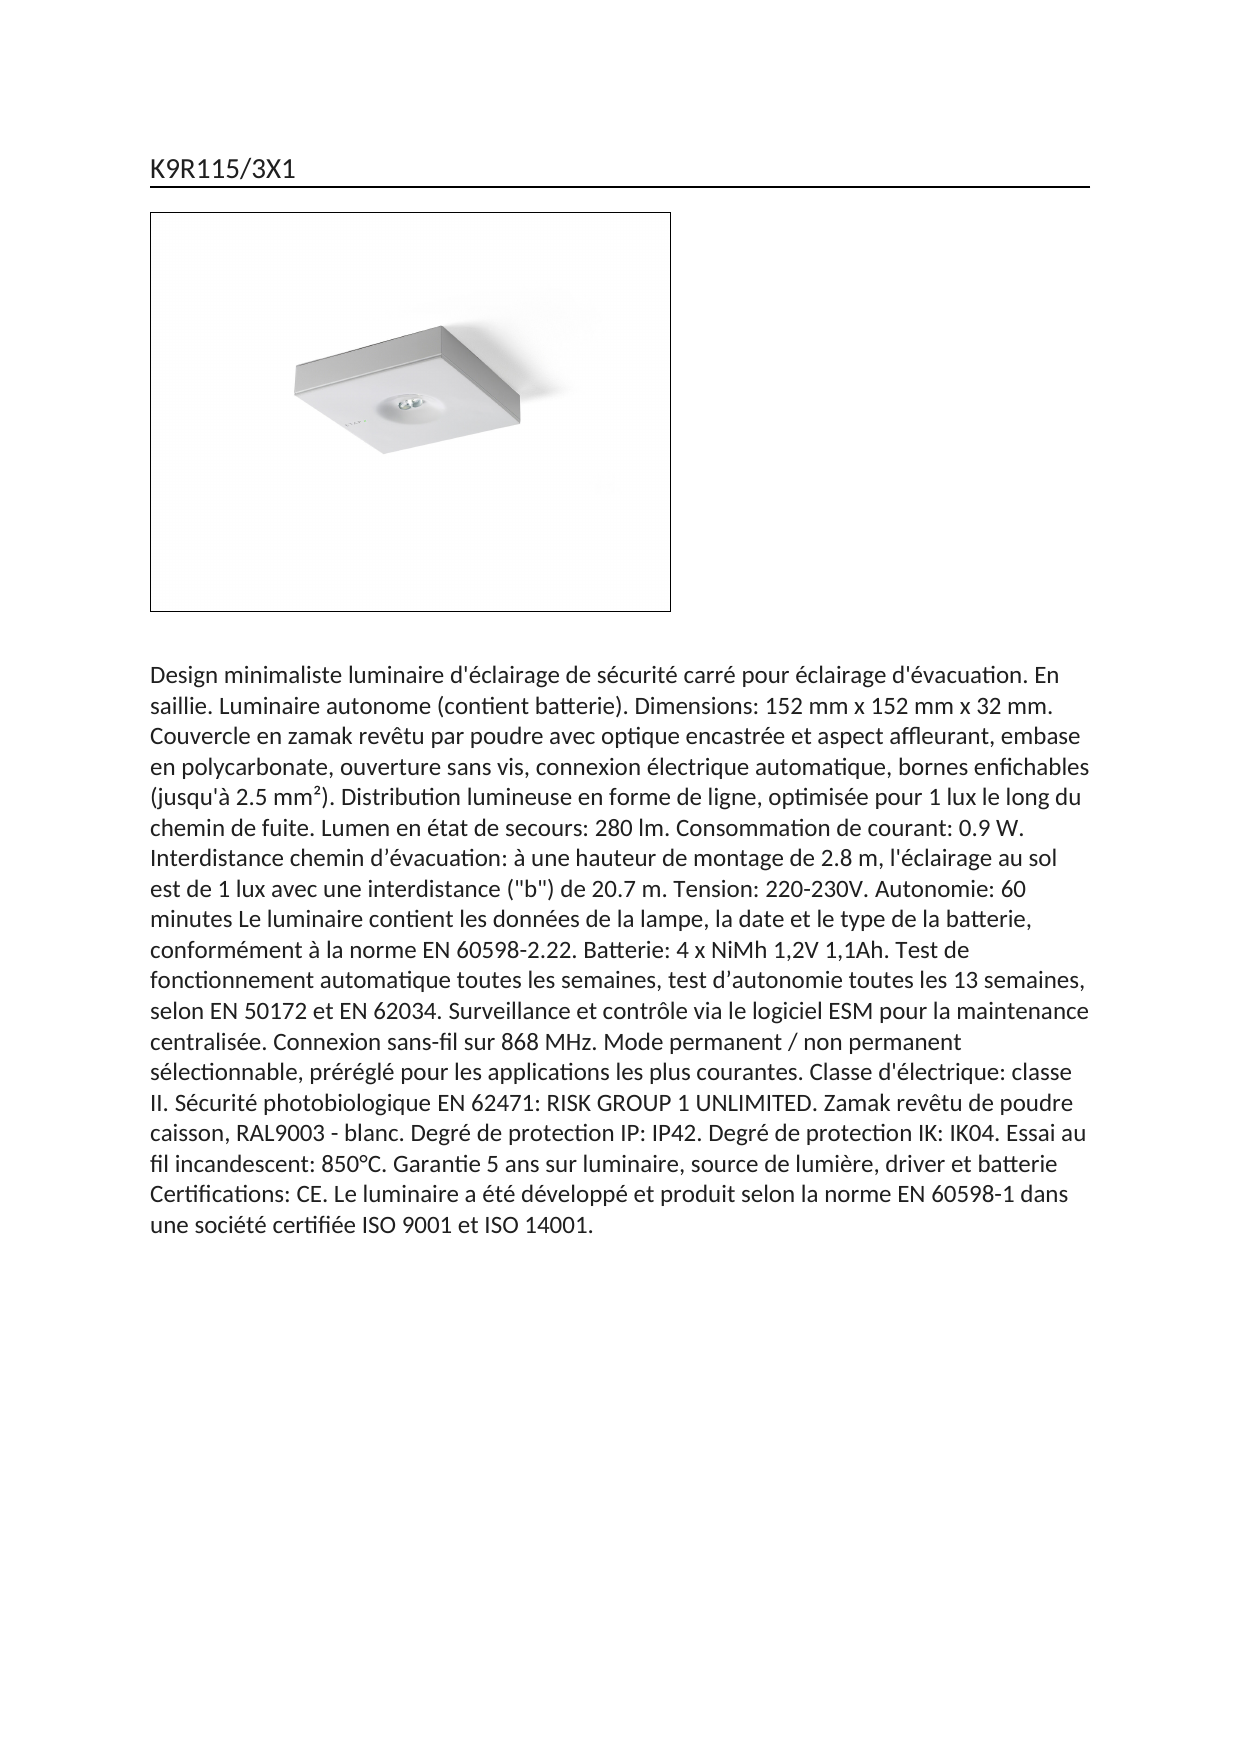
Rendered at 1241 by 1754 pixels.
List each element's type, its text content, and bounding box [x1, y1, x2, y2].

text K9R115/3X1 [150, 150, 1090, 186]
picture [151, 213, 670, 611]
text Design minimaliste luminaire d'éclairage de sécurité carré pour éclairage d'évacuation. En saillie. Luminaire autonome (contient batterie). Dimensions: 152 mm x 152 mm x 32 mm. Couvercle en zamak revêtu par poudre avec optique encastrée et aspect affleurant, embase en polycarbonate, ouverture sans vis, connexion électrique automatique, bornes enfichables (jusqu'à 2.5 mm²). Distribution lumineuse en forme de ligne, optimisée pour 1 lux le long du chemin de fuite. Lumen en état de secours: 280 lm. Consommation de courant: 0.9 W. Interdistance chemin d’évacuation: à une hauteur de montage de 2.8 m, l'éclairage au sol est de 1 lux avec une interdistance ("b") de 20.7 m. Tension: 220-230V. Autonomie: 60 minutes Le luminaire contient les données de la lampe, la date et le type de la batterie, conformément à la norme EN 60598-2.22. Batterie: 4 x NiMh 1,2V 1,1Ah. Test de fonctionnement automatique toutes les semaines, test d’autonomie toutes les 13 semaines, selon EN 50172 et EN 62034. Surveillance et contrôle via le logiciel ESM pour la maintenance centralisée. Connexion sans-fil sur 868 MHz. Mode permanent / non permanent sélectionnable, préréglé pour les applications les plus courantes. Classe d'électrique: classe II. Sécurité photobiologique EN 62471: RISK GROUP 1 UNLIMITED. Zamak revêtu de poudre caisson, RAL9003 - blanc. Degré de protection IP: IP42. Degré de protection IK: IK04. Essai au fil incandescent: 850°C. Garantie 5 ans sur luminaire, source de lumière, driver et batterie Certifications: CE. Le luminaire a été développé et produit selon la norme EN 60598-1 dans une société certifiée ISO 9001 et ISO 14001. [150, 659, 1090, 1239]
